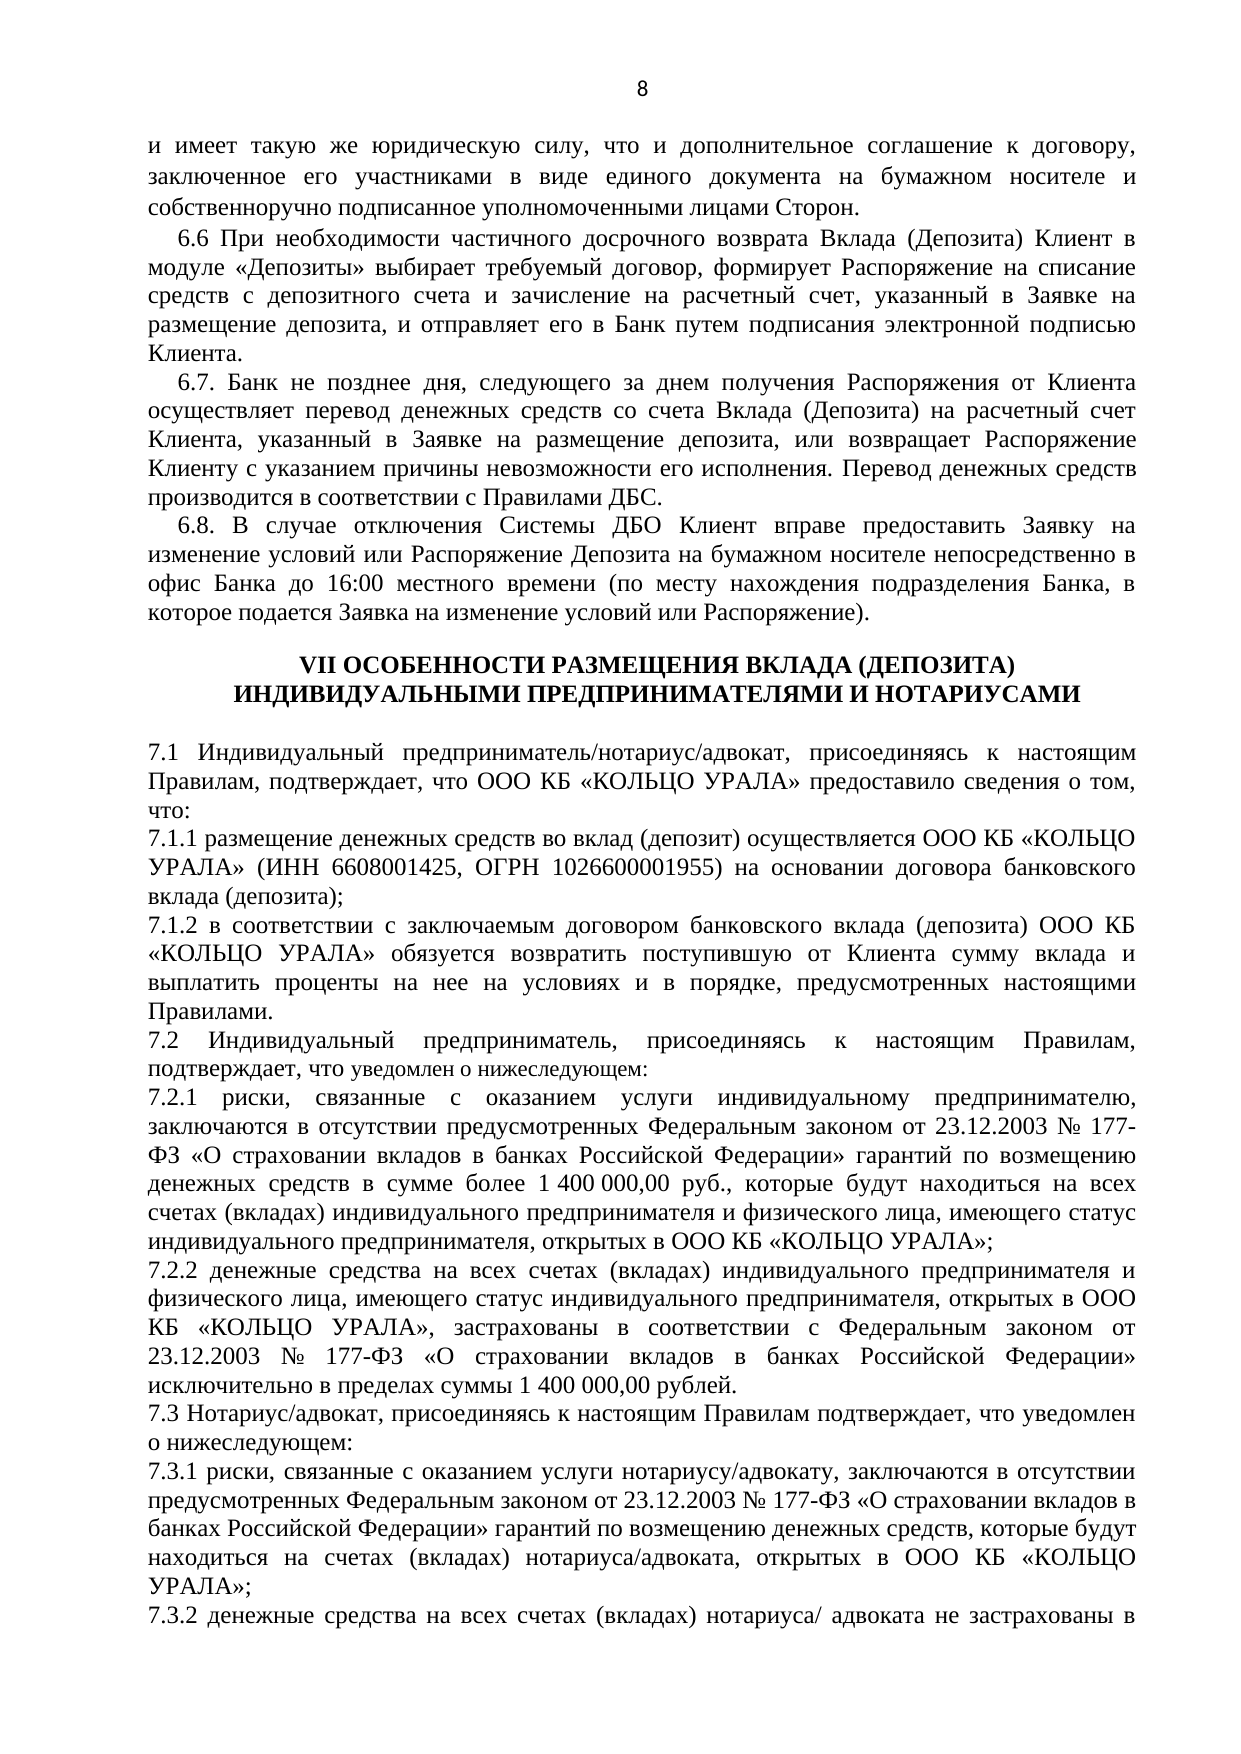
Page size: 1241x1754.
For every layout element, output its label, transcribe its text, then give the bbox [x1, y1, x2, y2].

text 7.1.2 в соответствии с заключаемым договором банковского вклада (депозита) ООО КБ «КОЛЬЦО УРАЛА» обязуется возвратить поступившую от Клиента сумму вклада и выплатить проценты на нее на условиях и в порядке, предусмотренных настоящими Правилами. [148, 910, 1137, 1025]
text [148, 130, 1137, 221]
text 7.1.1 размещение денежных средств во вклад (депозит) осуществляется ООО КБ «КОЛЬЦО УРАЛА» (ИНН 6608001425, ОГРН 1026600001955) на основании договора банковского вклада (депозита); [148, 823, 1137, 910]
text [148, 1600, 1137, 1628]
text 7.2 Индивидуальный предприниматель, присоединяясь к настоящим Правилам, подтверждает, что уведомлен о нижеследующем: [148, 1025, 1137, 1082]
text 7.1 Индивидуальный предприниматель/нотариус/адвокат, присоединяясь к настоящим Правилам, подтверждает, что ООО КБ «КОЛЬЦО УРАЛА» предоставило сведения о том, что: [148, 737, 1137, 823]
text 6.7. Банк не позднее дня, следующего за днем получения Распоряжения от Клиента осуществляет перевод денежных средств со счета Вклада (Депозита) на расчетный счет Клиента, указанный в Заявке на размещение депозита, или возвращает Распоряжение Клиенту с указанием причины невозможности его исполнения. Перевод денежных средств производится в соответствии с Правилами ДБС. [148, 367, 1137, 511]
subtitle VII ОСОБЕННОСТИ РАЗМЕЩЕНИЯ ВКЛАДА (ДЕПОЗИТА) ИНДИВИДУАЛЬНЫМИ ПРЕДПРИНИМАТЕЛЯМИ И НОТАРИУСАМИ [177, 651, 1137, 708]
text 7.2.2 денежные средства на всех счетах (вкладах) индивидуального предпринимателя и физического лица, имеющего статус индивидуального предпринимателя, открытых в ООО КБ «КОЛЬЦО УРАЛА», застрахованы в соответствии с Федеральным законом от 23.12.2003 № 177-ФЗ «О страховании вкладов в банках Российской Федерации» исключительно в пределах суммы 1 400 000,00 рублей. [148, 1255, 1137, 1398]
text 7.3.1 риски, связанные с оказанием услуги нотариусу/адвокату, заключаются в отсутствии предусмотренных Федеральным законом от 23.12.2003 № 177-ФЗ «О страховании вкладов в банках Российской Федерации» гарантий по возмещению денежных средств, которые будут находиться на счетах (вкладах) нотариуса/адвоката, открытых в ООО КБ «КОЛЬЦО УРАЛА»; [148, 1456, 1137, 1600]
text 6.8. В случае отключения Системы ДБО Клиент вправе предоставить Заявку на изменение условий или Распоряжение Депозита на бумажном носителе непосредственно в офис Банка до 16:00 местного времени (по месту нахождения подразделения Банка, в которое подается Заявка на изменение условий или Распоряжение). [148, 511, 1137, 626]
text 7.2.1 риски, связанные с оказанием услуги индивидуальному предпринимателю, заключаются в отсутствии предусмотренных Федеральным законом от 23.12.2003 № 177-ФЗ «О страховании вкладов в банках Российской Федерации» гарантий по возмещению денежных средств в сумме более 1 400 000,00 руб., которые будут находиться на всех счетах (вкладах) индивидуального предпринимателя и физического лица, имеющего статус индивидуального предпринимателя, открытых в ООО КБ «КОЛЬЦО УРАЛА»; [148, 1082, 1137, 1255]
text 6.6 При необходимости частичного досрочного возврата Вклада (Депозита) Клиент в модуле «Депозиты» выбирает требуемый договор, формирует Распоряжение на списание средств с депозитного счета и зачисление на расчетный счет, указанный в Заявке на размещение депозита, и отправляет его в Банк путем подписания электронной подписью Клиента. [148, 223, 1137, 367]
text 7.3 Нотариус/адвокат, присоединяясь к настоящим Правилам подтверждает, что уведомлен о нижеследующем: [148, 1398, 1137, 1456]
